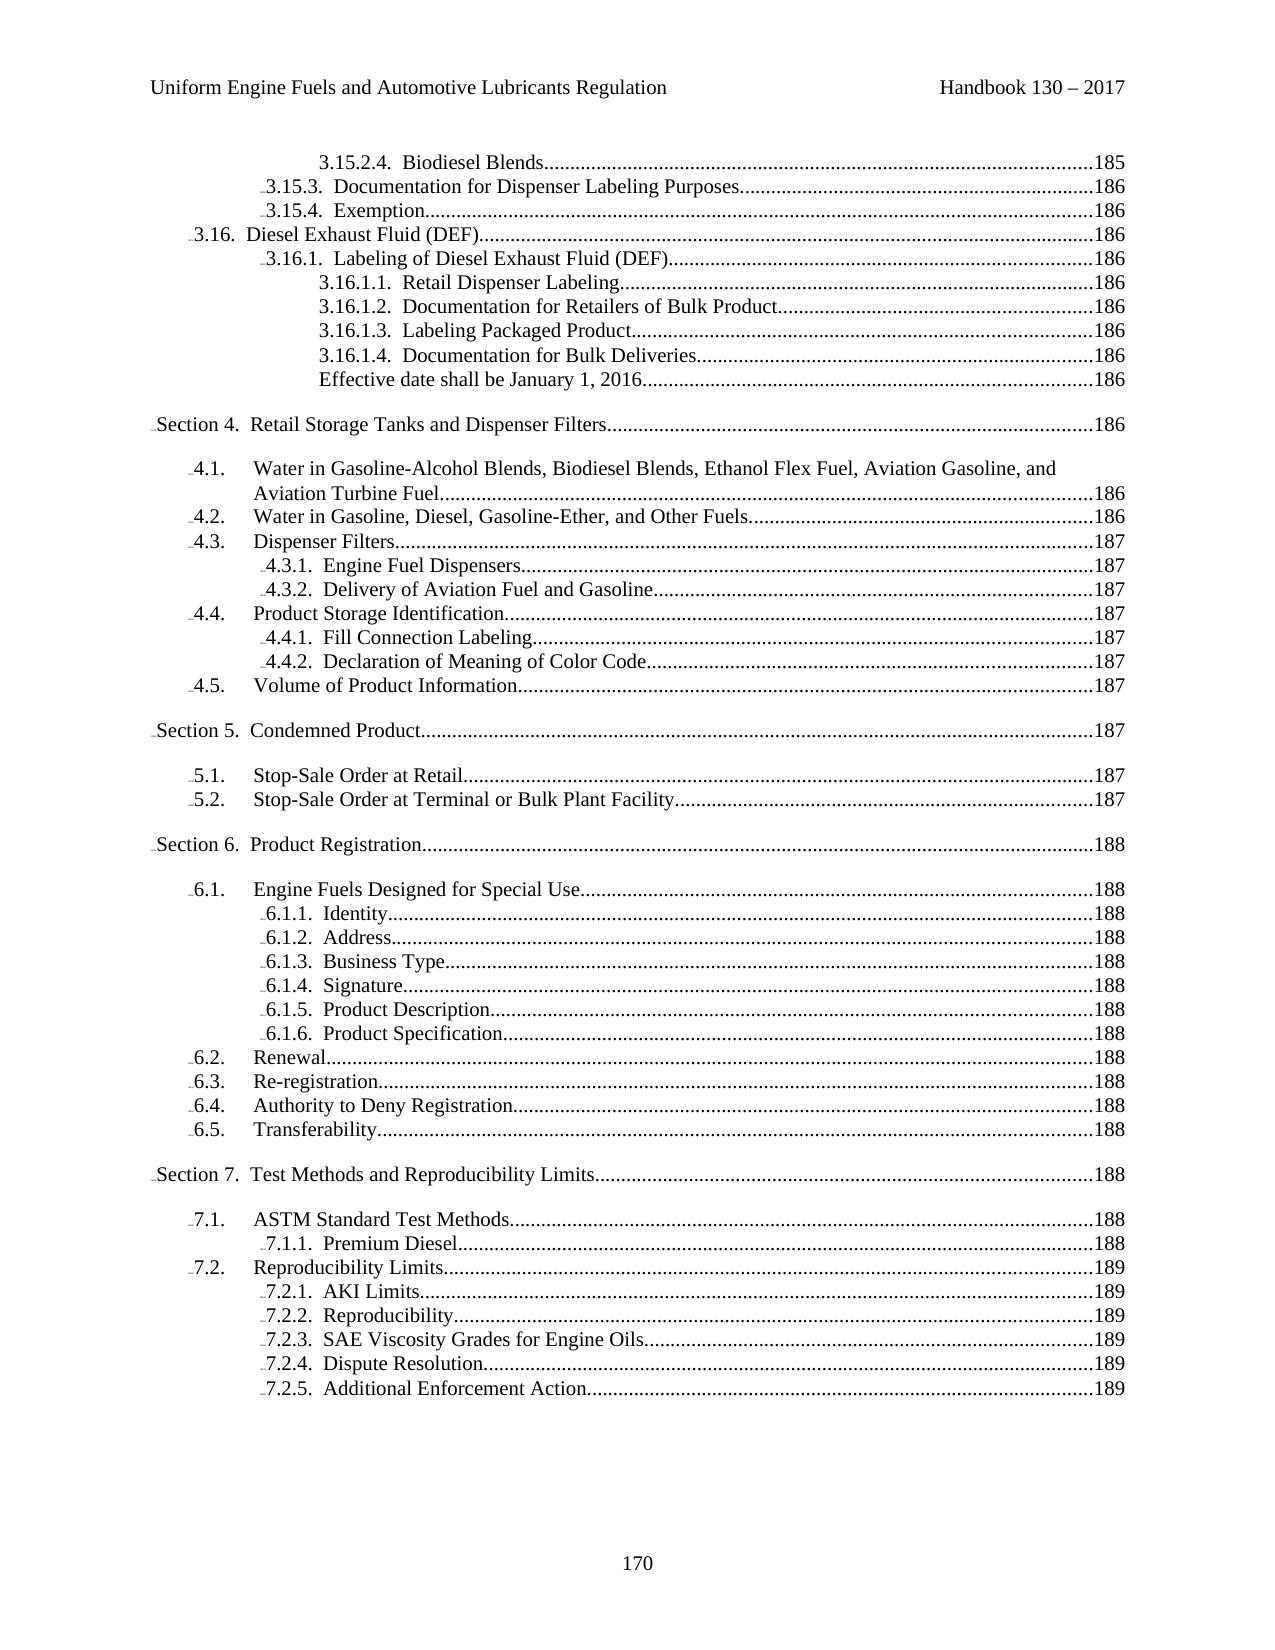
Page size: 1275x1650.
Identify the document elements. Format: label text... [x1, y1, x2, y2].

text 1860B6.2. Renewal. 188 [187, 1045, 1125, 1069]
text 1862B6.4. Authority to Deny Registration. 188 [187, 1093, 1125, 1117]
text 1852B4.1. Water in Gasoline-Alcohol Blends, Biodiesel Blends, Ethanol Flex Fuel, Aviation Gasoline, and Aviation Turbine Fuel. 186 [187, 456, 1125, 504]
text 1480BSection 7. Test Methods and Reproducibility Limits 188 [150, 1162, 1125, 1186]
text 1857B5.1. Stop-Sale Order at Retail. 187 [187, 763, 1125, 787]
text 1854B4.3. Dispenser Filters. 187 [187, 528, 1125, 553]
text 1853B4.2. Water in Gasoline, Diesel, Gasoline-Ether, and Other Fuels. 186 [187, 504, 1125, 528]
text 2093B7.1.1. Premium Diesel. 188 [259, 1231, 1125, 1255]
text 2082B3.16.1. Labeling of Diesel Exhaust Fluid (DEF). 186 [259, 246, 1125, 270]
text 3.16.1.2. Documentation for Retailers of Bulk Product. 186 [319, 294, 1125, 318]
text 2085B4.4.1. Fill Connection Labeling. 187 [259, 625, 1125, 649]
text 1479BSection 6. Product Registration 188 [150, 832, 1125, 856]
text 1856B4.5. Volume of Product Information. 187 [187, 673, 1125, 697]
text 2090B6.1.4. Signature. 188 [259, 973, 1125, 997]
text 3.16.1.3. Labeling Packaged Product. 186 [319, 318, 1125, 342]
text 2088B6.1.2. Address. 188 [259, 925, 1125, 949]
text 2086B4.4.2. Declaration of Meaning of Color Code. 187 [259, 649, 1125, 673]
text 1865B7.2. Reproducibility Limits. 189 [187, 1255, 1125, 1279]
text 3.15.2.4. Biodiesel Blends. 185 [319, 150, 1125, 174]
text Effective date shall be January 1, 2016. 186 [319, 367, 1125, 391]
text 2091B6.1.5. Product Description. 188 [259, 997, 1125, 1021]
text 2084B4.3.2. Delivery of Aviation Fuel and Gasoline. 187 [259, 577, 1125, 601]
text 2098B7.2.5. Additional Enforcement Action. 189 [259, 1375, 1125, 1399]
text 1858B5.2. Stop-Sale Order at Terminal or Bulk Plant Facility. 187 [187, 787, 1125, 811]
text 1859B6.1. Engine Fuels Designed for Special Use 188 [187, 877, 1125, 901]
text 2083B4.3.1. Engine Fuel Dispensers. 187 [259, 553, 1125, 577]
text 2097B7.2.4. Dispute Resolution. 189 [259, 1351, 1125, 1375]
text 2089B6.1.3. Business Type. 188 [259, 949, 1125, 973]
text 2094B7.2.1. AKI Limits. 189 [259, 1279, 1125, 1303]
text 2080B3.15.3. Documentation for Dispenser Labeling Purposes. 186 [259, 174, 1125, 198]
text 2095B7.2.2. Reproducibility. 189 [259, 1303, 1125, 1327]
text 2081B3.15.4. Exemption. 186 [259, 198, 1125, 222]
text 1477BSection 4. Retail Storage Tanks and Dispenser Filters 186 [150, 411, 1125, 436]
text 3.16.1.1. Retail Dispenser Labeling. 186 [319, 270, 1125, 294]
text 1851B3.16. Diesel Exhaust Fluid (DEF). 186 [187, 222, 1125, 246]
text 3.16.1.4. Documentation for Bulk Deliveries. 186 [319, 342, 1125, 367]
text 1863B6.5. Transferability. 188 [187, 1117, 1125, 1141]
text 2096B7.2.3. SAE Viscosity Grades for Engine Oils. 189 [259, 1327, 1125, 1351]
text 1478BSection 5. Condemned Product 187 [150, 718, 1125, 742]
text 1864B7.1. ASTM Standard Test Methods. 188 [187, 1207, 1125, 1231]
text 2087B6.1.1. Identity. 188 [259, 901, 1125, 925]
text 2092B6.1.6. Product Specification. 188 [259, 1021, 1125, 1045]
text 1855B4.4. Product Storage Identification. 187 [187, 601, 1125, 625]
text 1861B6.3. Re-registration. 188 [187, 1069, 1125, 1093]
